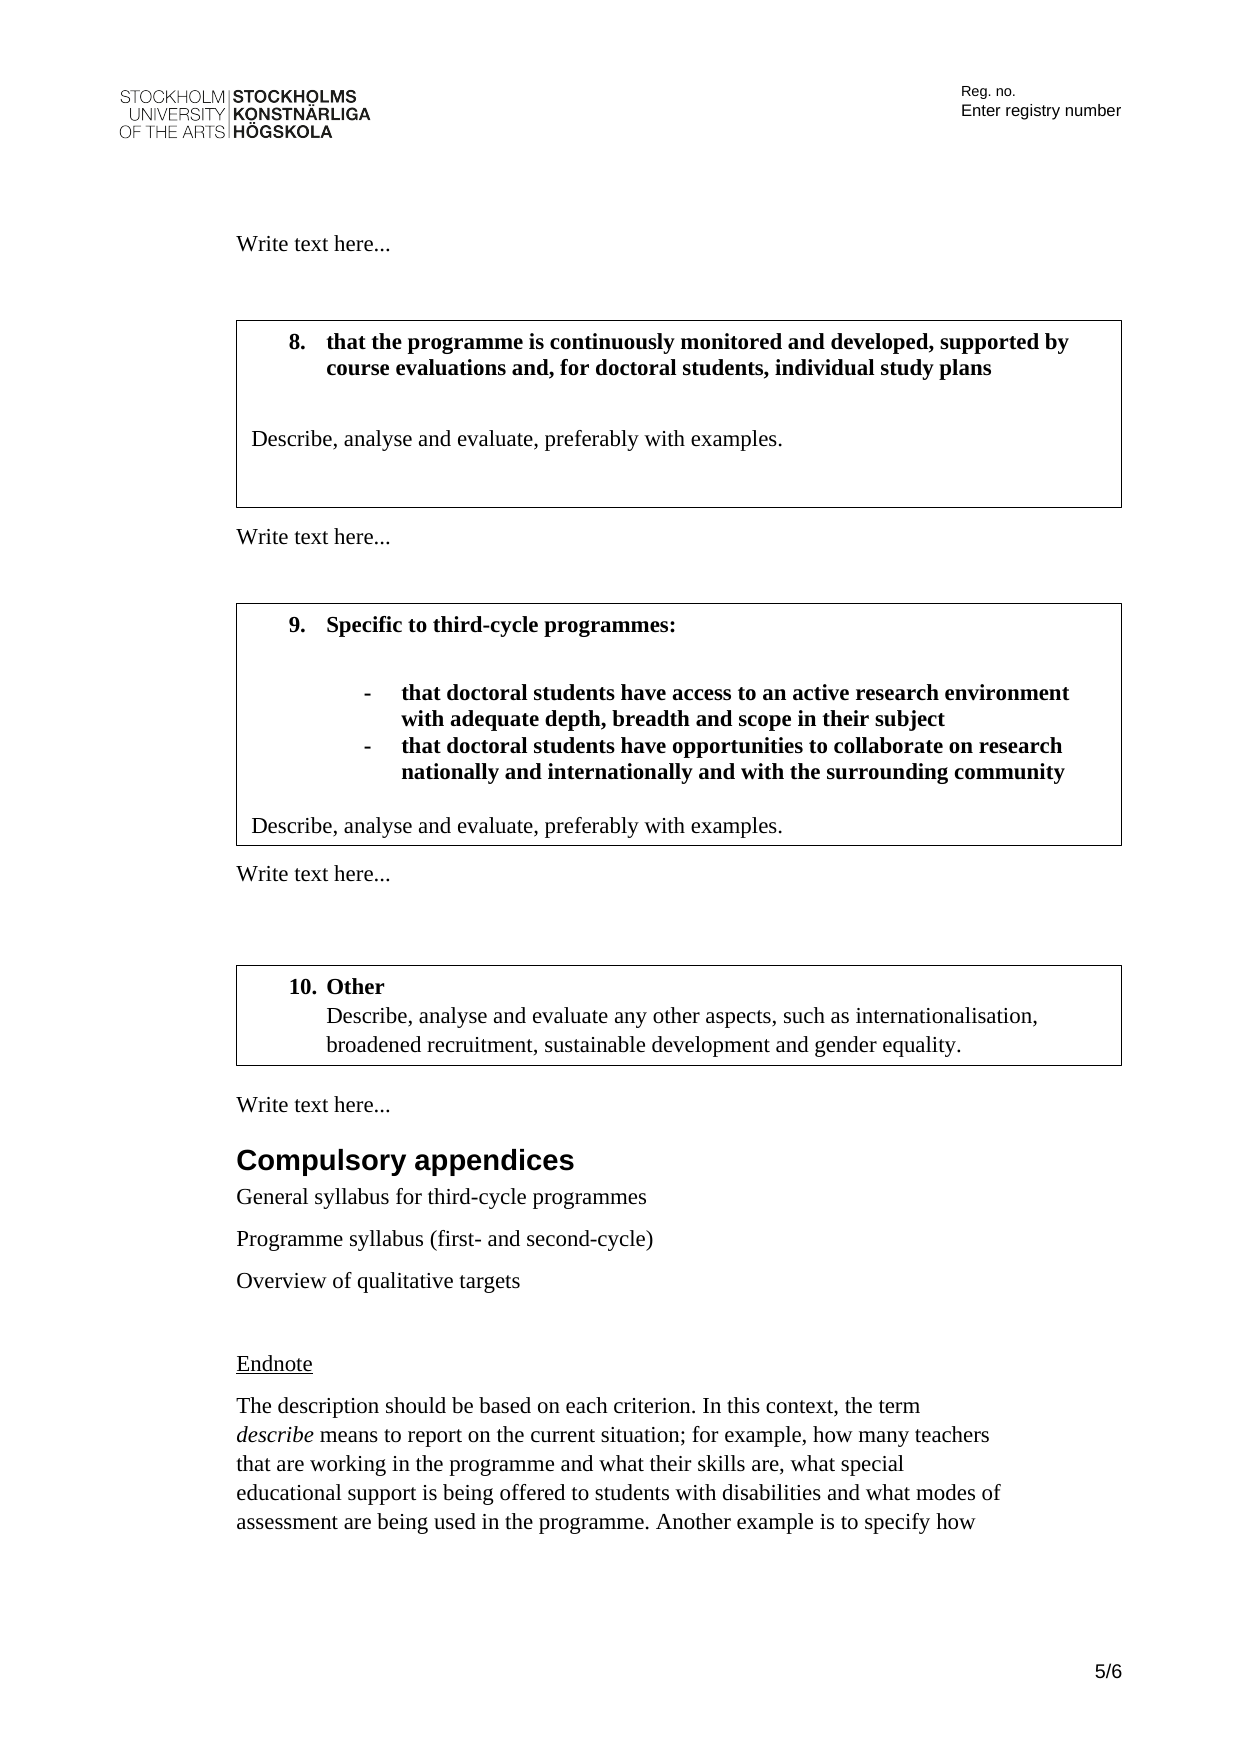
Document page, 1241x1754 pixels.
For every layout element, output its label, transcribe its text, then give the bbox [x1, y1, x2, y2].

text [236, 1389, 1004, 1535]
text Endnote [236, 1347, 1004, 1376]
text Overview of qualitative targets [236, 1264, 1004, 1293]
text Write text here... [237, 604, 1004, 845]
text General syllabus for third-cycle programmes [236, 1181, 1004, 1210]
text Write text here... [237, 321, 1004, 507]
text Write text here... [237, 966, 1004, 1065]
picture [118, 88, 372, 140]
text Write text here... [236, 1066, 1004, 1118]
text Write text here... [236, 508, 1004, 549]
text Programme syllabus (first- and second-cycle) [236, 1222, 1004, 1251]
text Write text here... [236, 227, 1004, 256]
text Write text here... [236, 846, 1004, 887]
subtitle Compulsory appendices [236, 1143, 1004, 1176]
